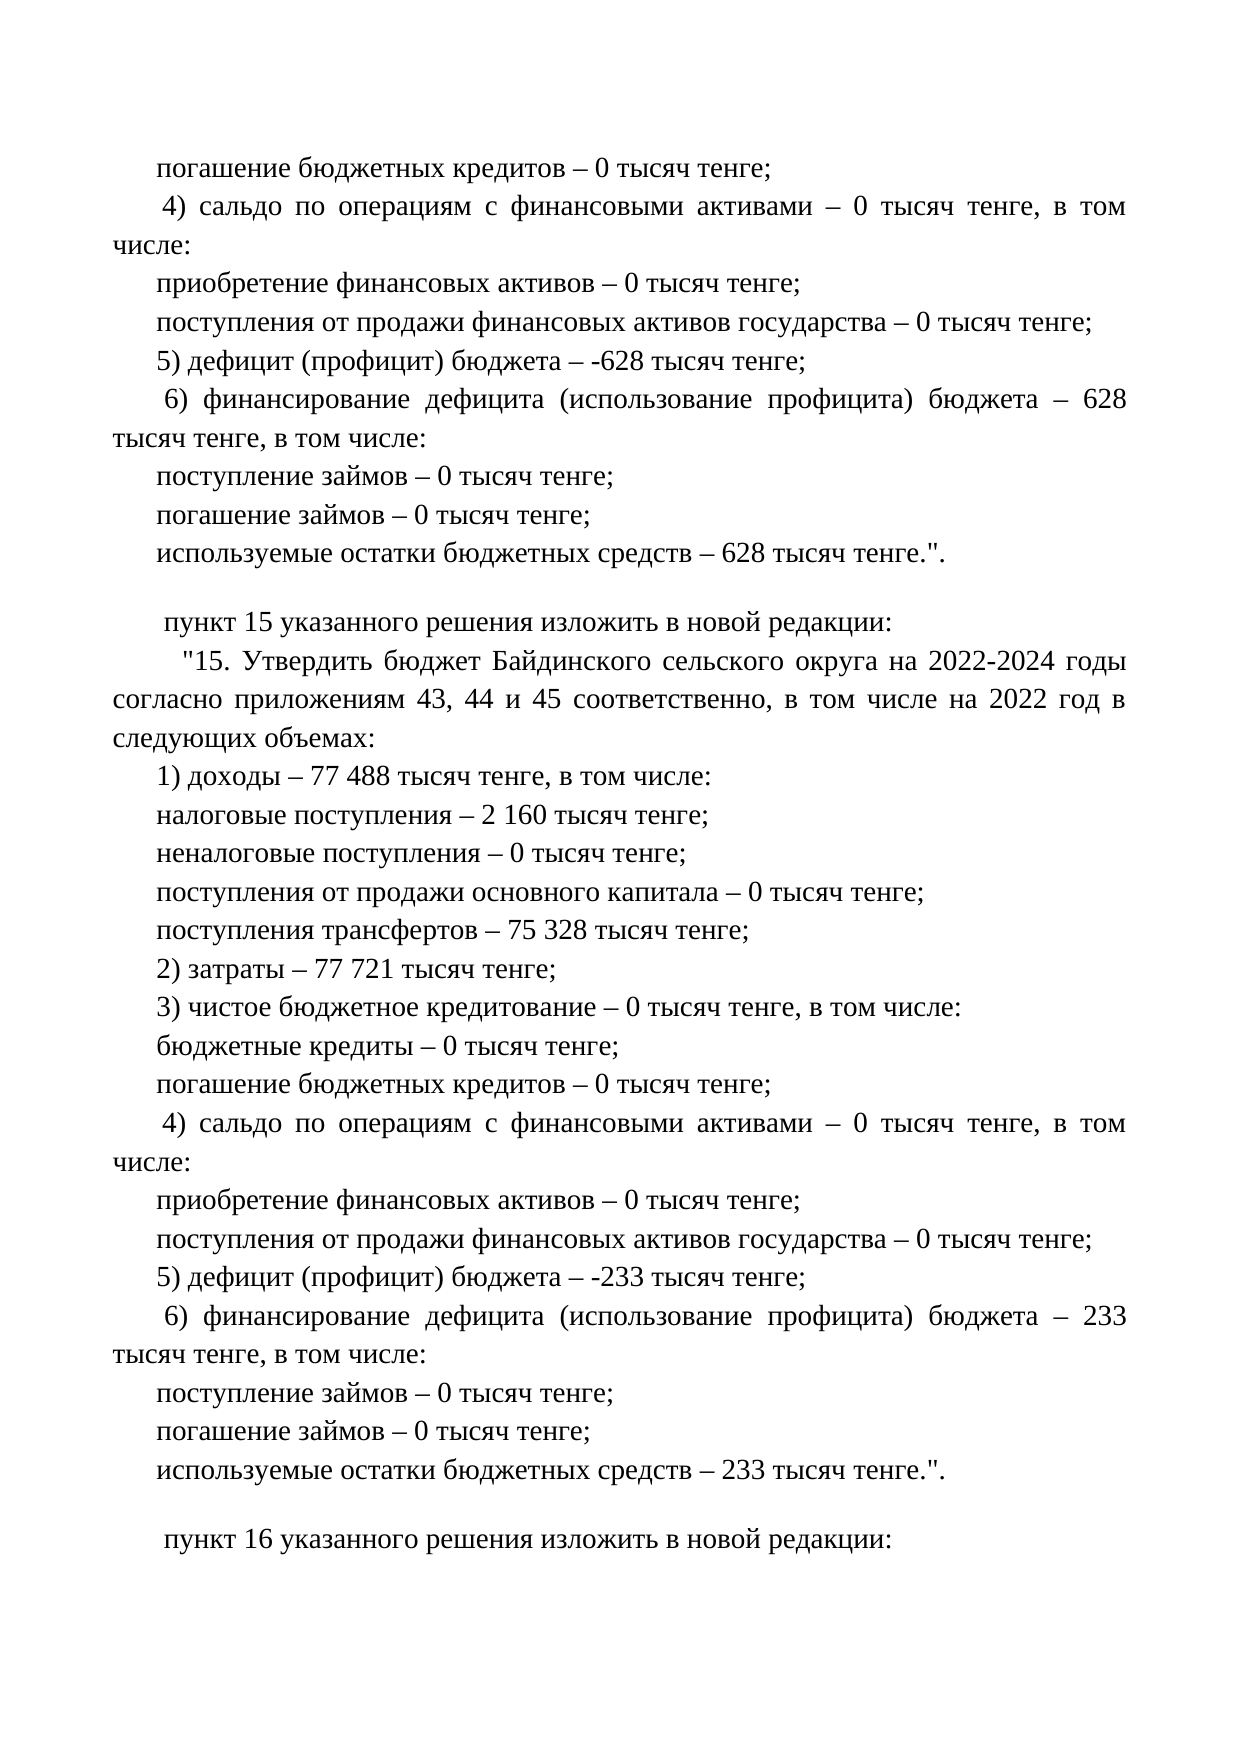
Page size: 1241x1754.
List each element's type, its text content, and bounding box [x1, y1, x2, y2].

text 1) доходы – 77 488 тысяч тенге, в том числе: [112, 758, 1128, 792]
text 5) дефицит (профицит) бюджета – -628 тысяч тенге; [112, 343, 1128, 376]
text неналоговые поступления – 0 тысяч тенге; [112, 835, 1128, 869]
text пункт 16 указанного решения изложить в новой редакции: [112, 1521, 1128, 1554]
text погашение бюджетных кредитов – 0 тысяч тенге; [112, 150, 1128, 183]
text поступления от продажи основного капитала – 0 тысяч тенге; [112, 874, 1128, 907]
text пункт 15 указанного решения изложить в новой редакции: [112, 604, 1128, 638]
text приобретение финансовых активов – 0 тысяч тенге; [112, 266, 1128, 299]
text погашение бюджетных кредитов – 0 тысяч тенге; [112, 1067, 1128, 1100]
text приобретение финансовых активов – 0 тысяч тенге; [112, 1182, 1128, 1216]
text погашение займов – 0 тысяч тенге; [112, 497, 1128, 530]
text погашение займов – 0 тысяч тенге; [112, 1413, 1128, 1447]
text 2) затраты – 77 721 тысяч тенге; [112, 951, 1128, 984]
text используемые остатки бюджетных средств – 233 тысяч тенге.". [112, 1452, 1128, 1486]
text бюджетные кредиты – 0 тысяч тенге; [112, 1028, 1128, 1062]
text поступление займов – 0 тысяч тенге; [112, 1375, 1128, 1408]
text поступления от продажи финансовых активов государства – 0 тысяч тенге; [112, 304, 1128, 338]
text 6) финансирование дефицита (использование профицита) бюджета – 628 тысяч тенге, в том числе: [112, 381, 1128, 453]
text 4) сальдо по операциям с финансовыми активами – 0 тысяч тенге, в том числе: [112, 1105, 1128, 1177]
text налоговые поступления – 2 160 тысяч тенге; [112, 797, 1128, 830]
text 5) дефицит (профицит) бюджета – -233 тысяч тенге; [112, 1259, 1128, 1293]
text 3) чистое бюджетное кредитование – 0 тысяч тенге, в том числе: [112, 989, 1128, 1023]
text используемые остатки бюджетных средств – 628 тысяч тенге.". [112, 535, 1128, 569]
text поступления от продажи финансовых активов государства – 0 тысяч тенге; [112, 1221, 1128, 1254]
text 4) сальдо по операциям с финансовыми активами – 0 тысяч тенге, в том числе: [112, 188, 1128, 261]
text "15. Утвердить бюджет Байдинского сельского округа на 2022-2024 годы согласно приложениям 43, 44 и 45 соответственно, в том числе на 2022 год в следующих объемах: [112, 643, 1128, 753]
text 6) финансирование дефицита (использование профицита) бюджета – 233 тысяч тенге, в том числе: [112, 1298, 1128, 1370]
text поступления трансфертов – 75 328 тысяч тенге; [112, 912, 1128, 946]
text поступление займов – 0 тысяч тенге; [112, 458, 1128, 492]
